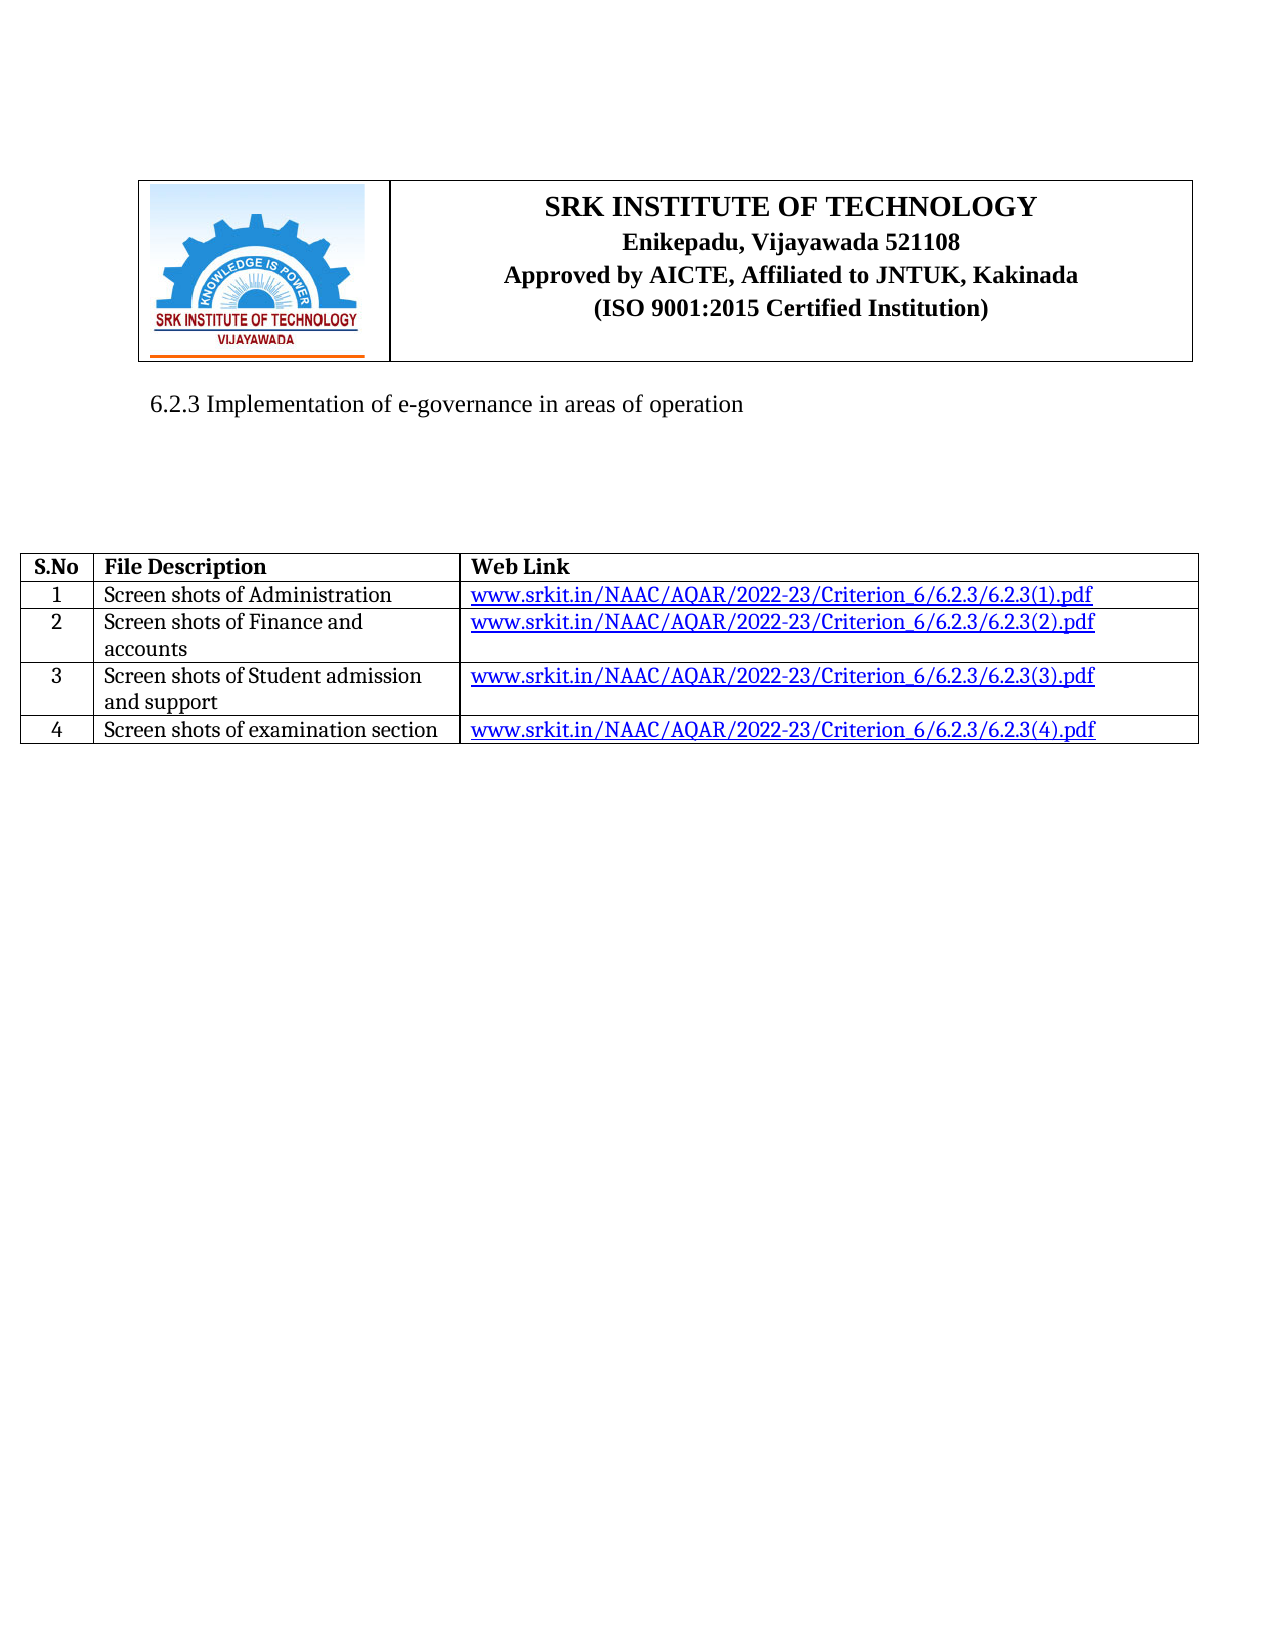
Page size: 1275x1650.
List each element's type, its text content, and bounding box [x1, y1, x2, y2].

text 6.2.3 Implementation of e-governance in areas of operation [150, 389, 1125, 418]
table_cell www.srkit.in/NAAC/AQAR/2022-23/Criterion_6/6.2.3/6.2.3(4).pdf [461, 716, 1198, 743]
table_cell Screen shots of Administration [94, 582, 459, 608]
table_cell 1 [21, 582, 93, 608]
table_cell www.srkit.in/NAAC/AQAR/2022-23/Criterion_6/6.2.3/6.2.3(3).pdf [461, 663, 1198, 715]
picture [150, 184, 365, 358]
table_cell 2 [21, 609, 93, 662]
table_cell www.srkit.in/NAAC/AQAR/2022-23/Criterion_6/6.2.3/6.2.3(1).pdf [461, 582, 1198, 608]
table_header File Description [94, 554, 459, 581]
table_cell Screen shots of Finance and accounts [94, 609, 459, 662]
table_cell Screen shots of Student admission and support [94, 663, 459, 715]
table_cell 3 [21, 663, 93, 715]
table_cell Screen shots of examination section [94, 716, 459, 743]
table_header Web Link [461, 554, 1198, 581]
table_cell www.srkit.in/NAAC/AQAR/2022-23/Criterion_6/6.2.3/6.2.3(2).pdf [461, 609, 1198, 662]
table_cell 4 [21, 716, 93, 743]
table_header S.No [21, 554, 93, 581]
